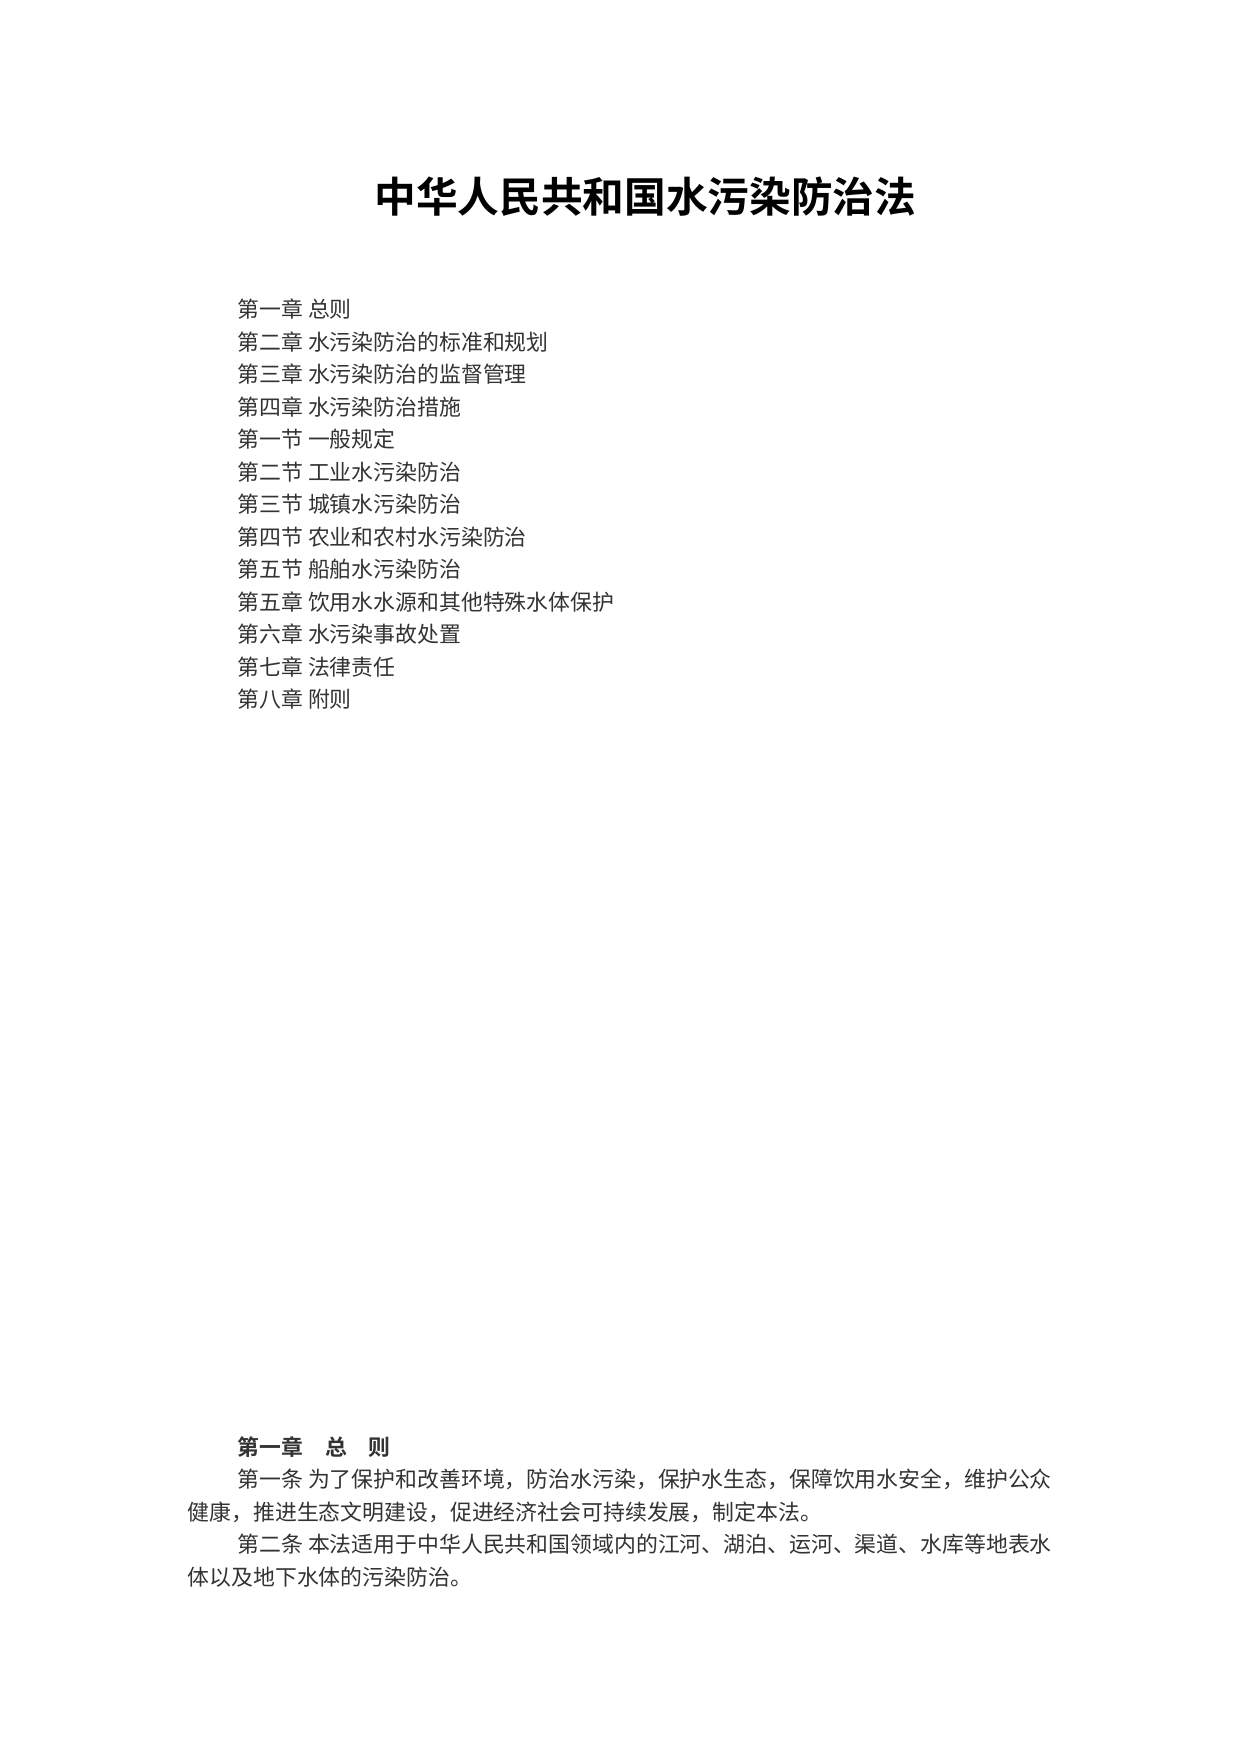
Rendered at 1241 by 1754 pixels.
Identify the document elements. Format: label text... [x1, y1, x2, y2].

text 第二节 工业水污染防治 [187, 454, 1053, 487]
text 第七章 法律责任 [187, 649, 1053, 682]
text 第一章 总 则 [187, 1429, 1053, 1462]
text 第一节 一般规定 [187, 422, 1053, 454]
text 第五章 饮用水水源和其他特殊水体保护 [187, 584, 1053, 617]
text 中华人民共和国水污染防治法 [187, 162, 1053, 227]
text 第五节 船舶水污染防治 [187, 552, 1053, 584]
text 第三章 水污染防治的监督管理 [187, 357, 1053, 389]
text 第二条 本法适用于中华人民共和国领域内的江河、湖泊、运河、渠道、水库等地表水体以及地下水体的污染防治。 [187, 1527, 1053, 1592]
text 第一章 总则 [187, 292, 1053, 324]
text 第六章 水污染事故处置 [187, 617, 1053, 649]
text 第四节 农业和农村水污染防治 [187, 519, 1053, 552]
text 第二章 水污染防治的标准和规划 [187, 324, 1053, 357]
text 第一条 为了保护和改善环境，防治水污染，保护水生态，保障饮用水安全，维护公众健康，推进生态文明建设，促进经济社会可持续发展，制定本法。 [187, 1462, 1053, 1527]
text 第八章 附则 [187, 682, 1053, 714]
text 第三节 城镇水污染防治 [187, 487, 1053, 519]
text 第四章 水污染防治措施 [187, 389, 1053, 422]
